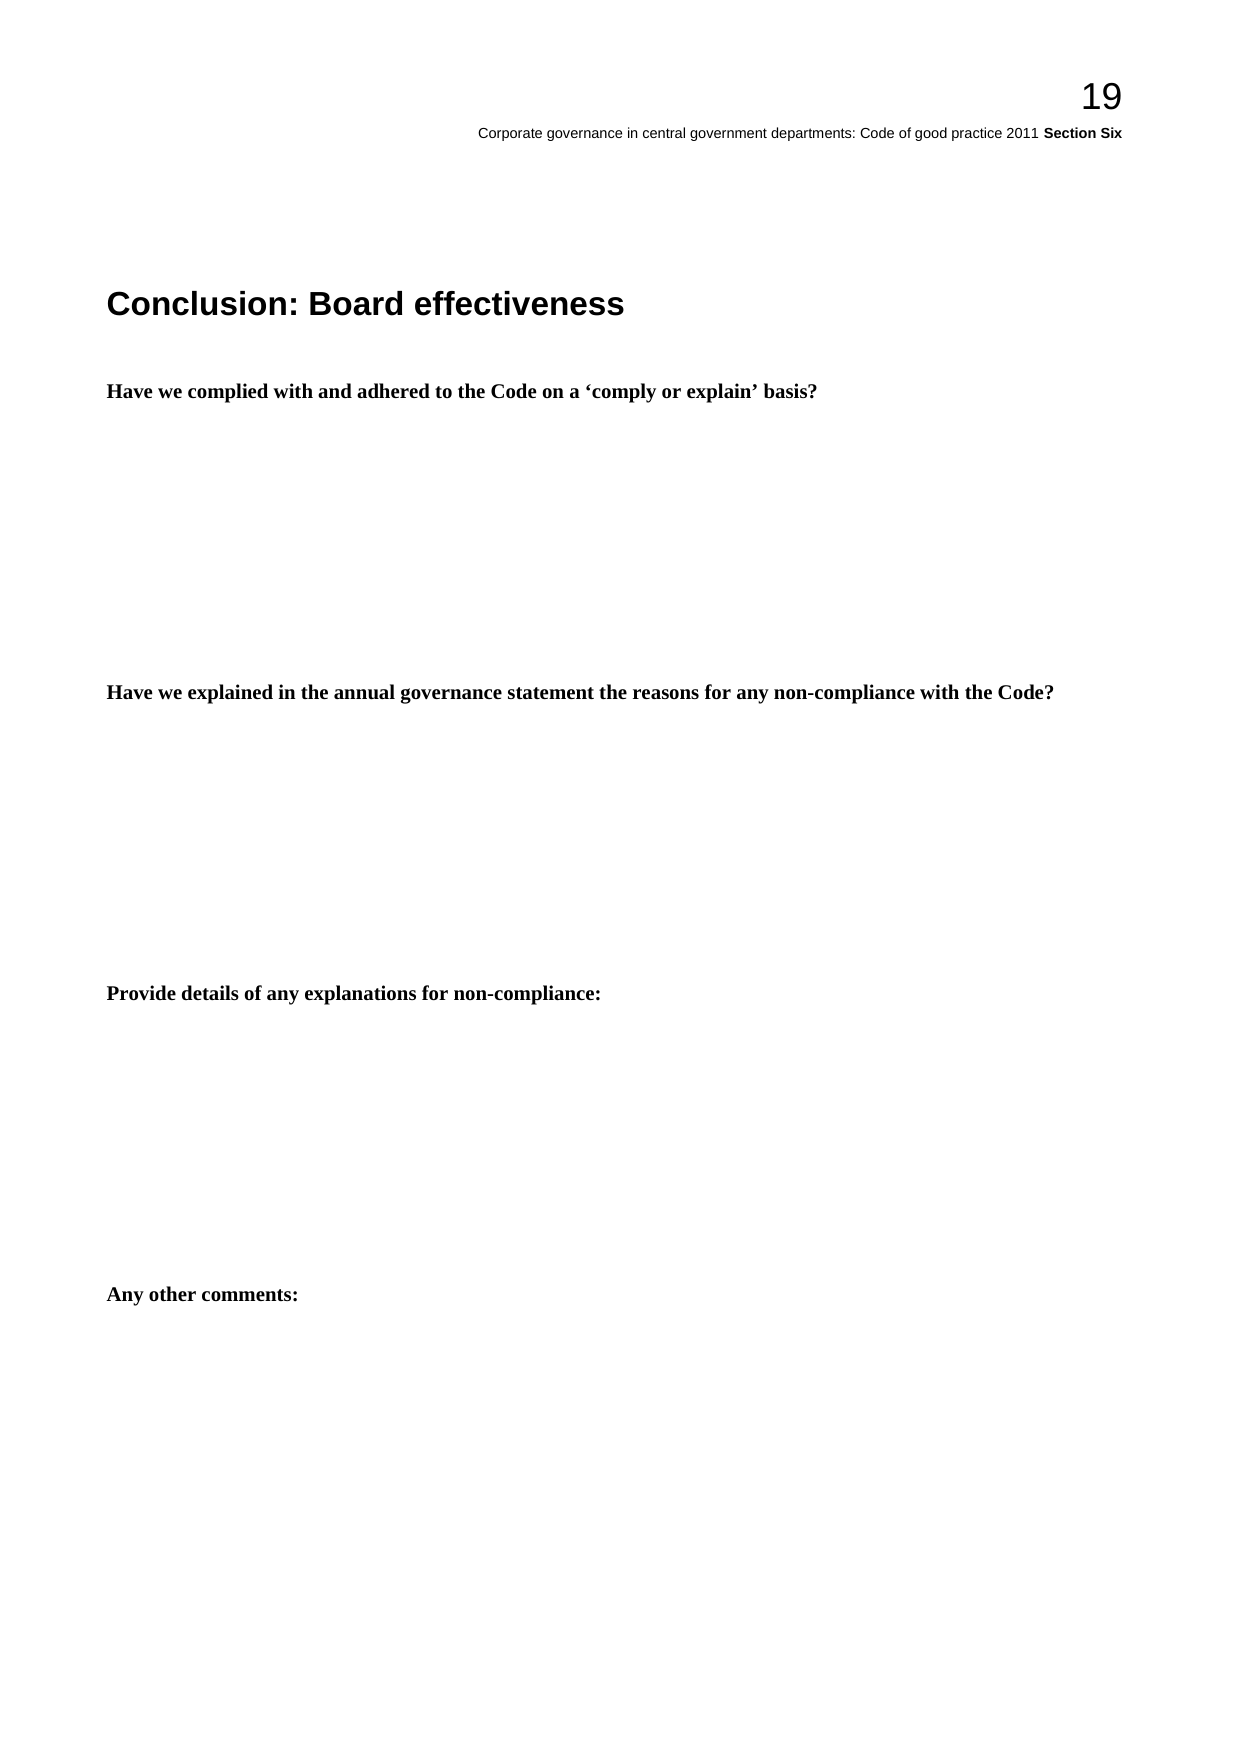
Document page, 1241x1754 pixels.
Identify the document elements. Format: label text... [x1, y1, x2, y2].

table_cell Provide details of any explanations for non-compliance: [95, 981, 1133, 1282]
table_header Have we complied with and adhered to the Code on a ‘comply or explain’ basis? [95, 379, 1133, 680]
table_cell Have we explained in the annual governance statement the reasons for any non-compliance with the Code? [95, 680, 1133, 981]
table_cell Any other comments: [95, 1282, 1133, 1583]
subtitle Conclusion: Board effectiveness [106, 281, 1122, 324]
